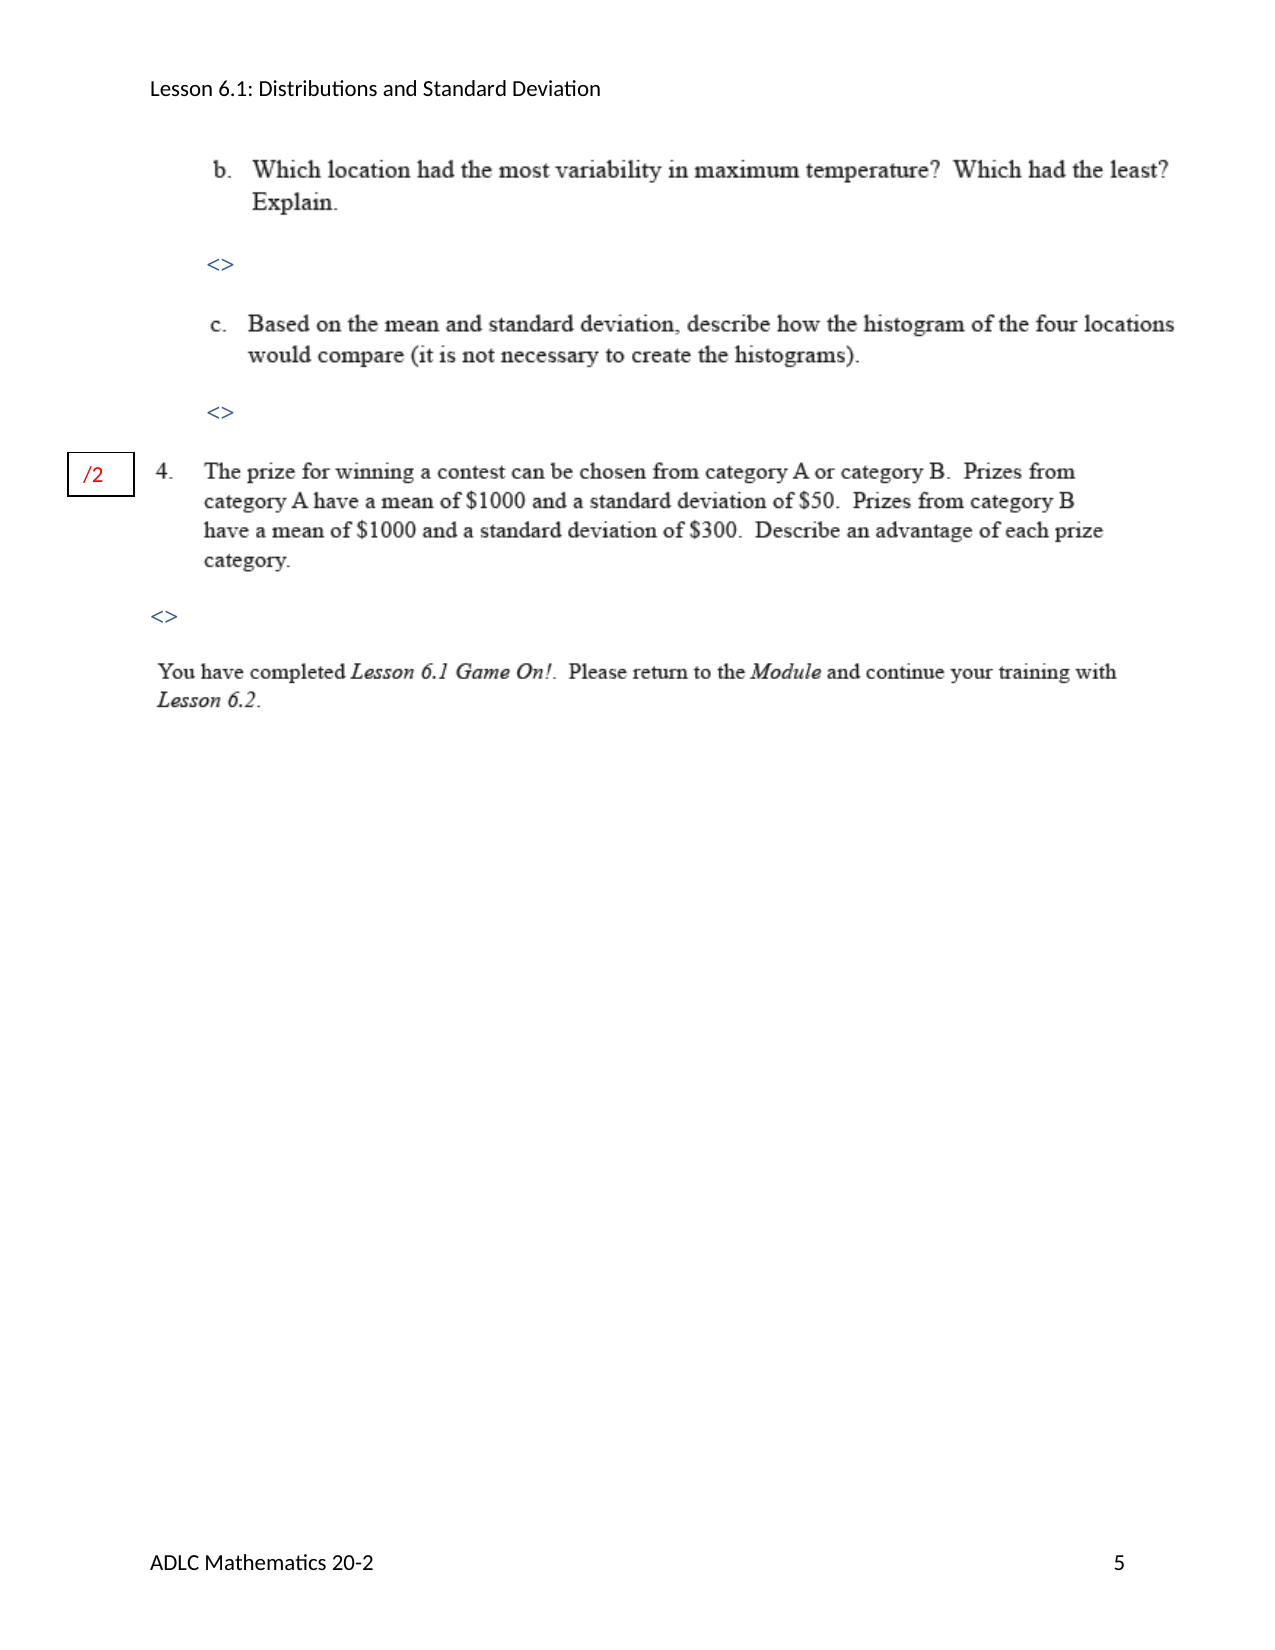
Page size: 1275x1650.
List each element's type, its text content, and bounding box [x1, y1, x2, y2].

text <> [150, 602, 1125, 631]
text <> [206, 398, 1125, 427]
text <> [206, 251, 1125, 279]
